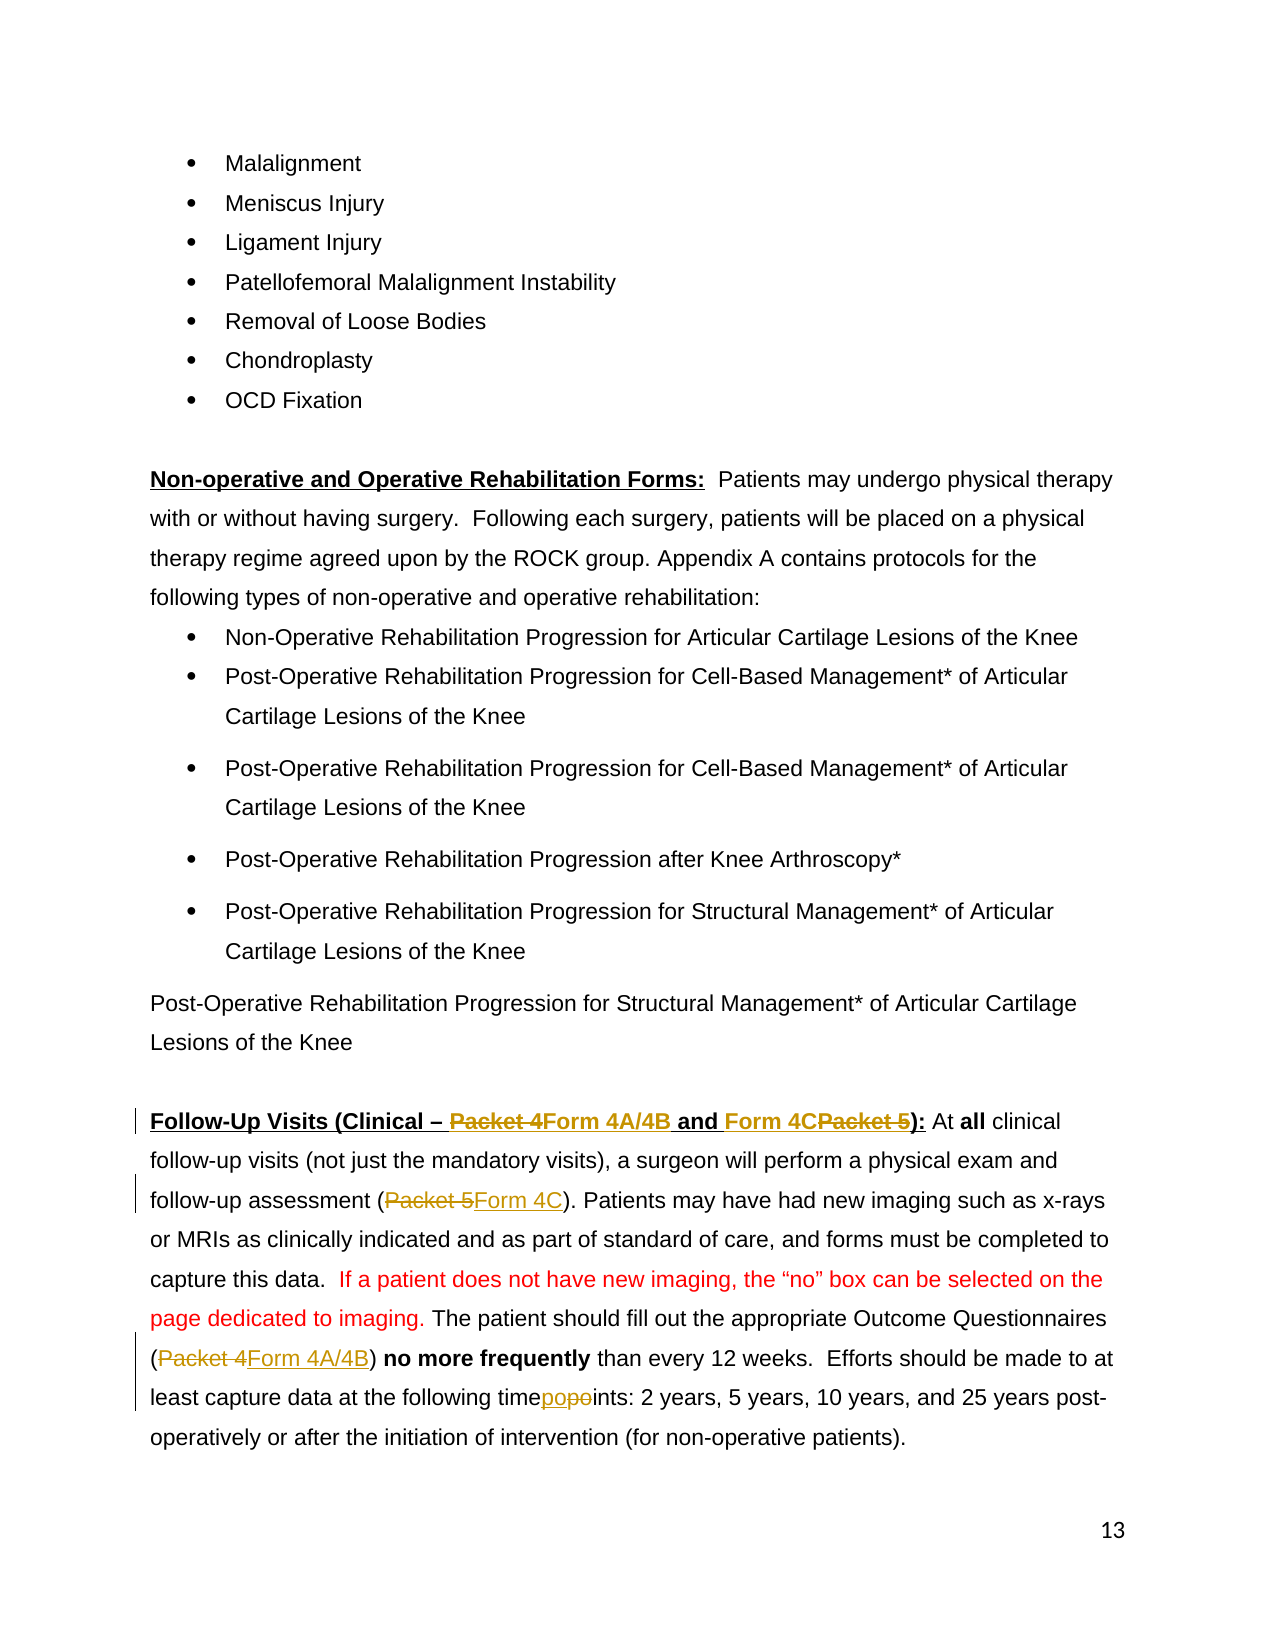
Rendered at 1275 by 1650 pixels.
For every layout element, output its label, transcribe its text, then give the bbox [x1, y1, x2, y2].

list Post-Operative Rehabilitation Progression for Cell-Based Management* of Articular Cartilage Lesions of the Knee [187, 663, 1125, 729]
list Ligament Injury [187, 229, 1125, 255]
list Post-Operative Rehabilitation Progression for Structural Management* of Articular Cartilage Lesions of the Knee [187, 898, 1125, 964]
text Non-operative and Operative Rehabilitation Forms: Patients may undergo physical therapy with or without having surgery. Following each surgery, patients will be placed on a physical therapy regime agreed upon by the ROCK group. Appendix A contains protocols for the following types of non-operative and operative rehabilitation: [150, 466, 1125, 611]
list Post-Operative Rehabilitation Progression for Cell-Based Management* of Articular Cartilage Lesions of the Knee [187, 755, 1125, 821]
list Chondroplasty [187, 347, 1125, 374]
list Post-Operative Rehabilitation Progression after Knee Arthroscopy* [187, 846, 1125, 872]
list Malalignment [187, 150, 1125, 176]
list Non-Operative Rehabilitation Progression for Articular Cartilage Lesions of the Knee [187, 624, 1125, 650]
list OCD Fixation [187, 387, 1125, 413]
list Patellofemoral Malalignment Instability [187, 268, 1125, 295]
list Meniscus Injury [187, 189, 1125, 216]
list Removal of Loose Bodies [187, 308, 1125, 334]
text Post-Operative Rehabilitation Progression for Structural Management* of Articular Cartilage Lesions of the Knee [150, 989, 1125, 1055]
text Follow-Up Visits (Clinical – and ): At all clinical follow-up visits (not just the mandatory visits), a surgeon will perform a physical exam and follow-up assessment (). Patients may have had new imaging such as x-rays or MRIs as clinically indicated and as part of standard of care, and forms must be completed to capture this data. If a patient does not have new imaging, the “no” box can be selected on the page dedicated to imaging. The patient should fill out the appropriate Outcome Questionnaires () no more frequently than every 12 weeks. Efforts should be made to at least capture data at the following timeints: 2 years, 5 years, 10 years, and 25 years post-operatively or after the initiation of intervention (for non-operative patients). [150, 1108, 1125, 1450]
